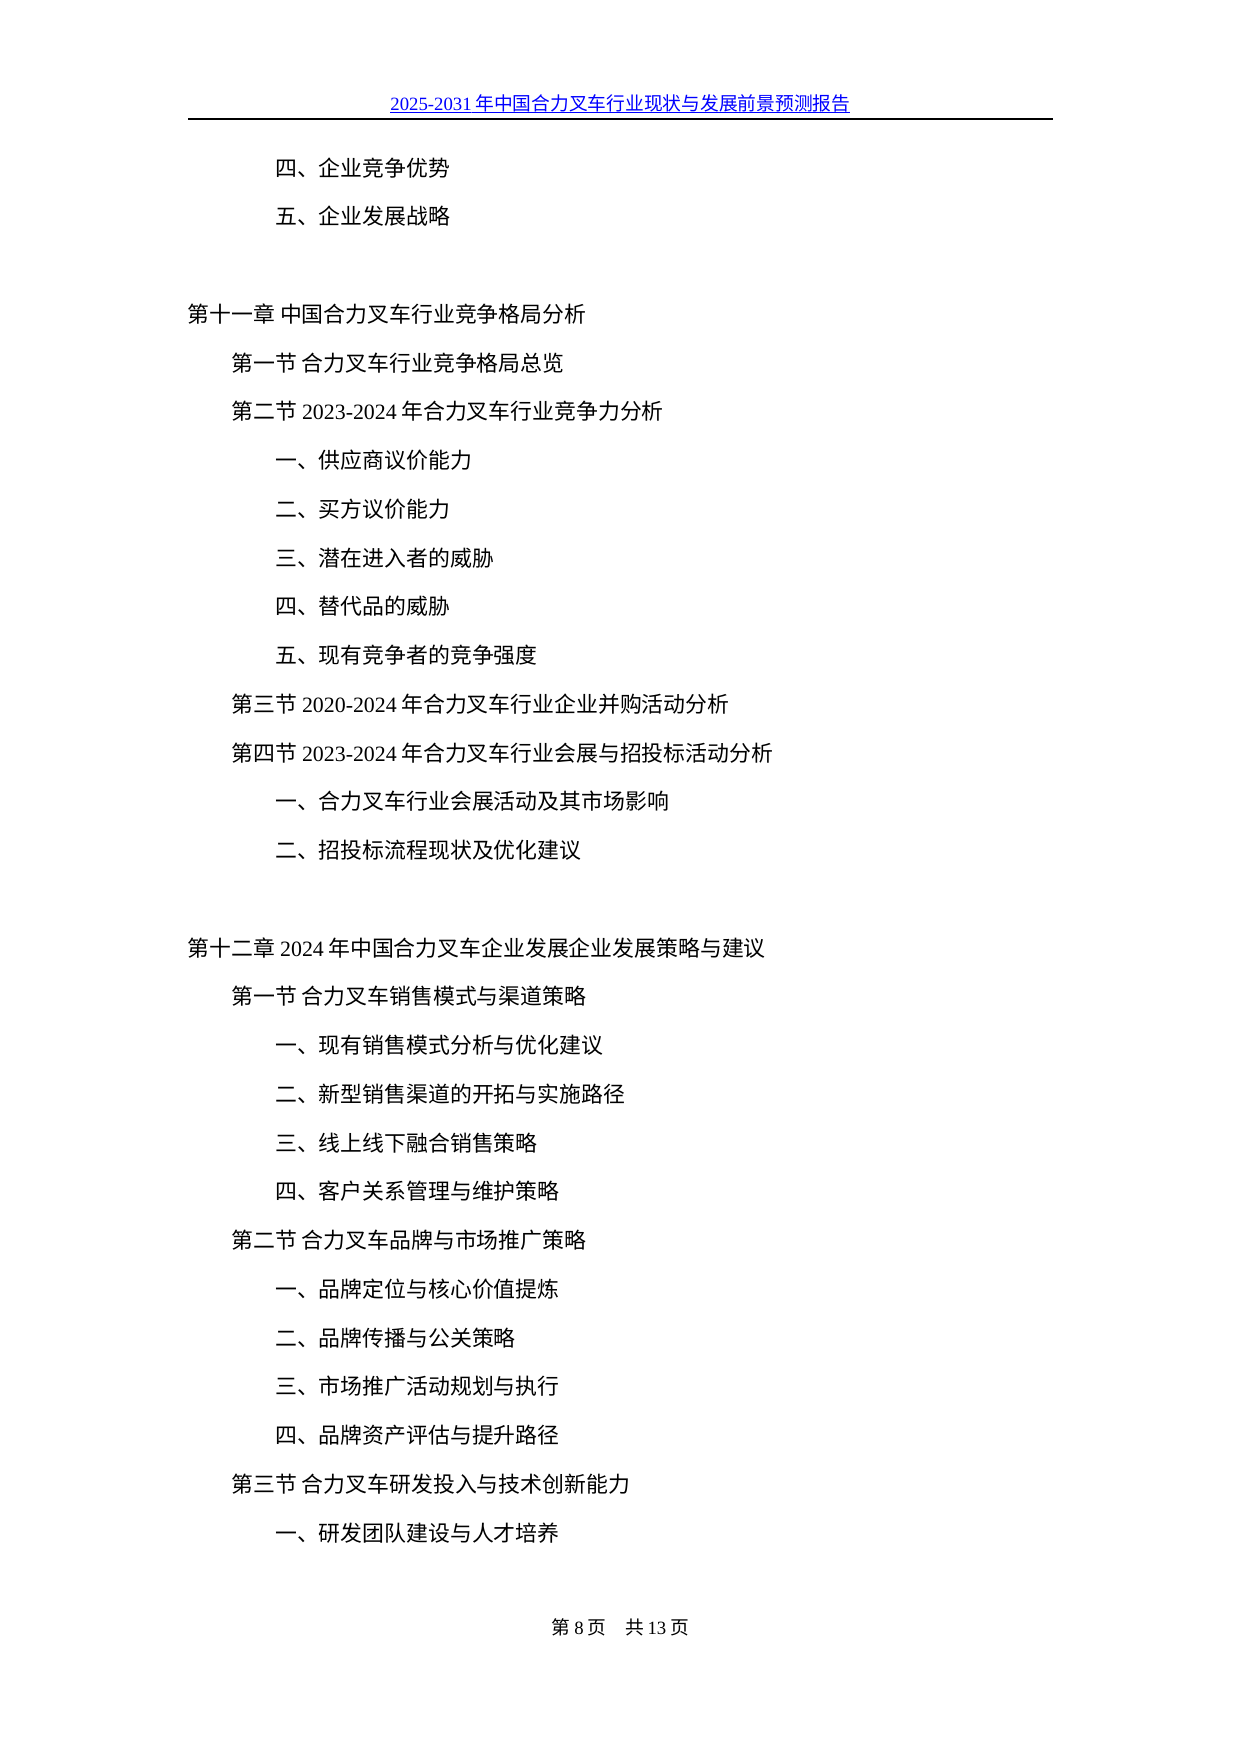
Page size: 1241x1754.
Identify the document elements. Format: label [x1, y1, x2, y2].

text [187, 150, 1053, 1548]
